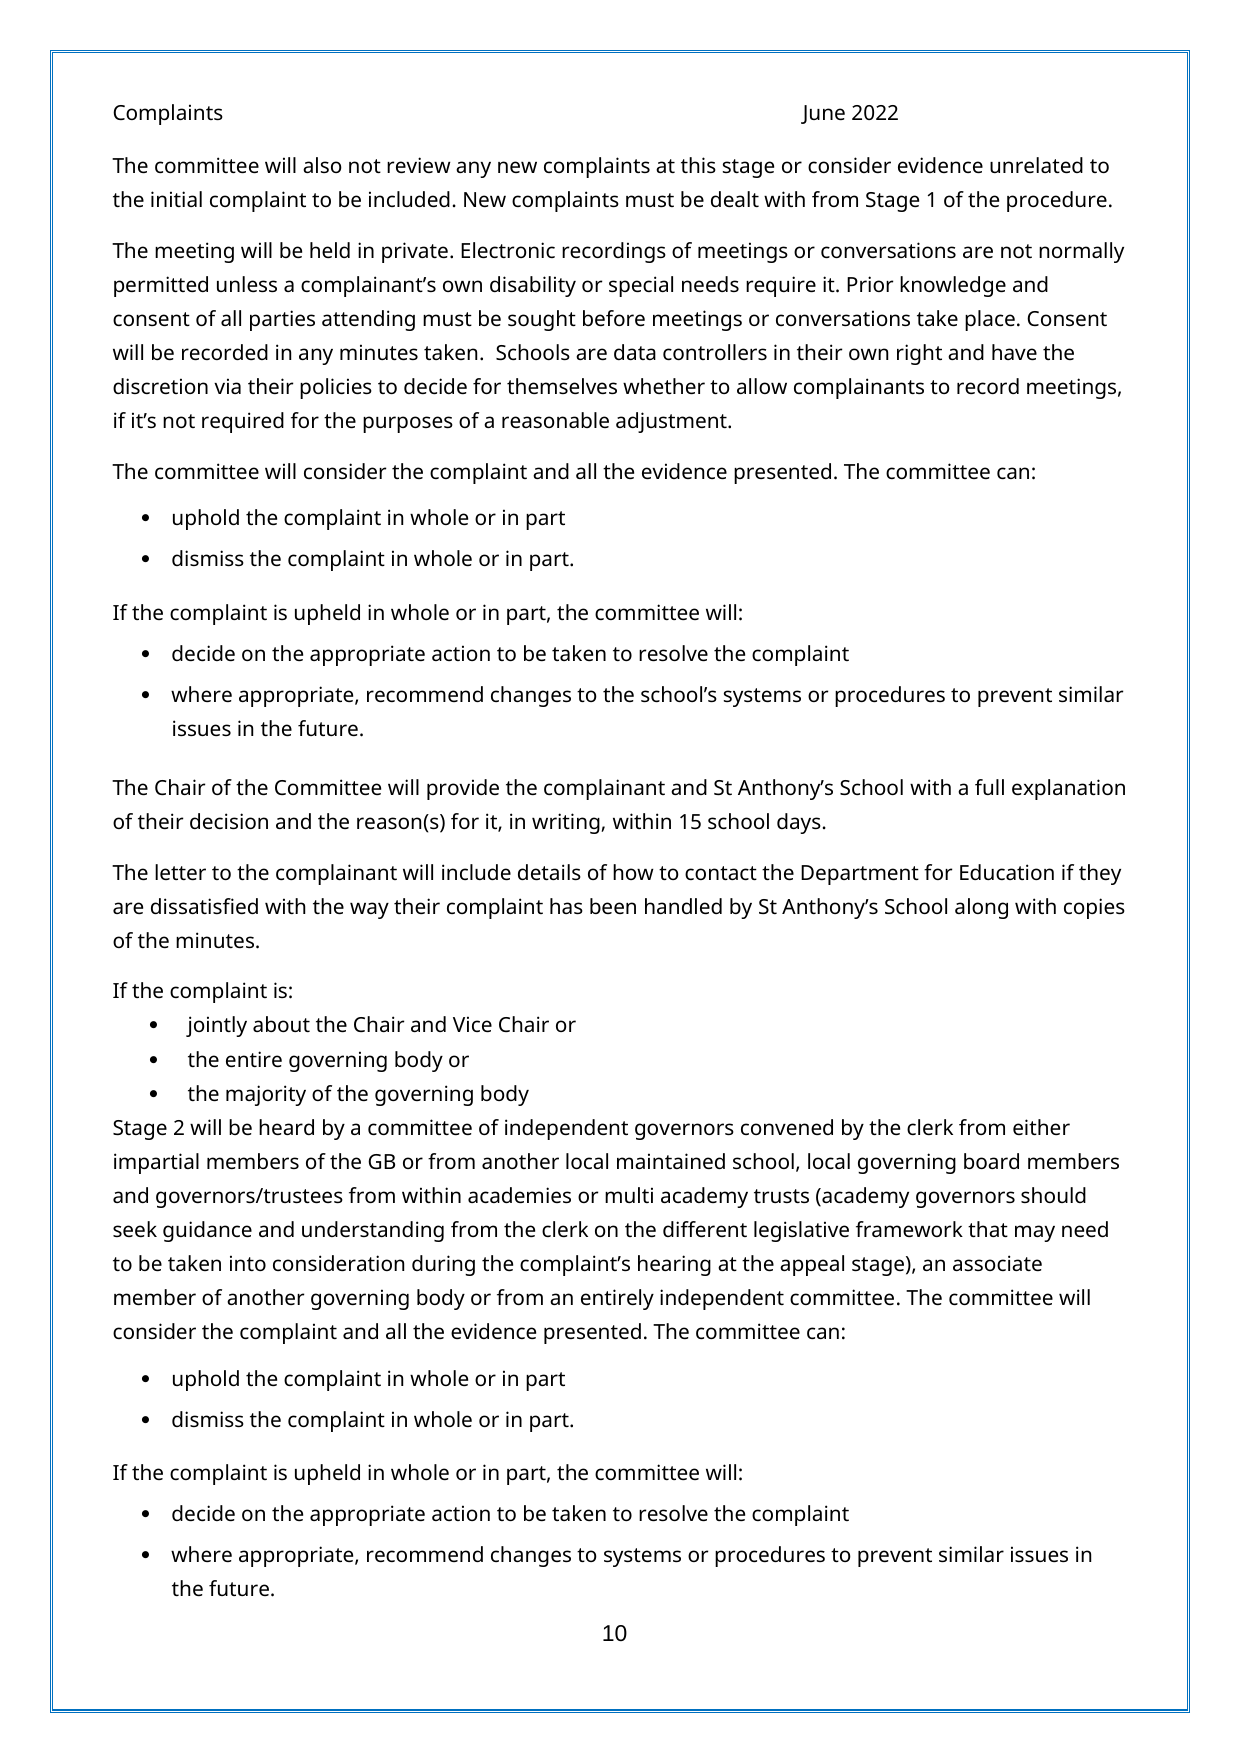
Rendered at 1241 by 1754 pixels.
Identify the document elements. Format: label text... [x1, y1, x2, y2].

list the entire governing body or [150, 1045, 1128, 1073]
list dismiss the complaint in whole or in part. [142, 544, 1128, 573]
text The letter to the complainant will include details of how to contact the Department for Education if they are dissatisfied with the way their complaint has been handled by St Anthony’s School along with copies of the minutes. [112, 858, 1128, 954]
list decide on the appropriate action to be taken to resolve the complaint [142, 1499, 1128, 1527]
text The Chair of the Committee will provide the complainant and St Anthony’s School with a full explanation of their decision and the reason(s) for it, in writing, within 15 school days. [112, 773, 1128, 835]
text The committee will also not review any new complaints at this stage or consider evidence unrelated to the initial complaint to be included. New complaints must be dealt with from Stage 1 of the procedure. [112, 151, 1128, 214]
text If the complaint is upheld in whole or in part, the committee will: [112, 1458, 1128, 1487]
text The committee will consider the complaint and all the evidence presented. The committee can: [112, 457, 1128, 485]
list dismiss the complaint in whole or in part. [142, 1405, 1128, 1433]
list uphold the complaint in whole or in part [142, 1364, 1128, 1392]
list where appropriate, recommend changes to the school’s systems or procedures to prevent similar issues in the future. [142, 680, 1128, 742]
list decide on the appropriate action to be taken to resolve the complaint [142, 639, 1128, 667]
list the majority of the governing body [150, 1079, 1128, 1107]
list jointly about the Chair and Vice Chair or [150, 1011, 1128, 1039]
list uphold the complaint in whole or in part [142, 503, 1128, 532]
text Stage 2 will be heard by a committee of independent governors convened by the clerk from either impartial members of the GB or from another local maintained school, local governing board members and governors/trustees from within academies or multi academy trusts (academy governors should seek guidance and understanding from the clerk on the different legislative framework that may need to be taken into consideration during the complaint’s hearing at the appeal stage), an associate member of another governing body or from an entirely independent committee. The committee will consider the complaint and all the evidence presented. The committee can: [112, 1113, 1128, 1346]
text If the complaint is: [112, 977, 1128, 1005]
text The meeting will be held in private. Electronic recordings of meetings or conversations are not normally permitted unless a complainant’s own disability or special needs require it. Prior knowledge and consent of all parties attending must be sought before meetings or conversations take place. Consent will be recorded in any minutes taken. Schools are data controllers in their own right and have the discretion via their policies to decide for themselves whether to allow complainants to record meetings, if it’s not required for the purposes of a reasonable adjustment. [112, 236, 1128, 435]
text If the complaint is upheld in whole or in part, the committee will: [112, 598, 1128, 626]
list where appropriate, recommend changes to systems or procedures to prevent similar issues in the future. [142, 1540, 1128, 1602]
